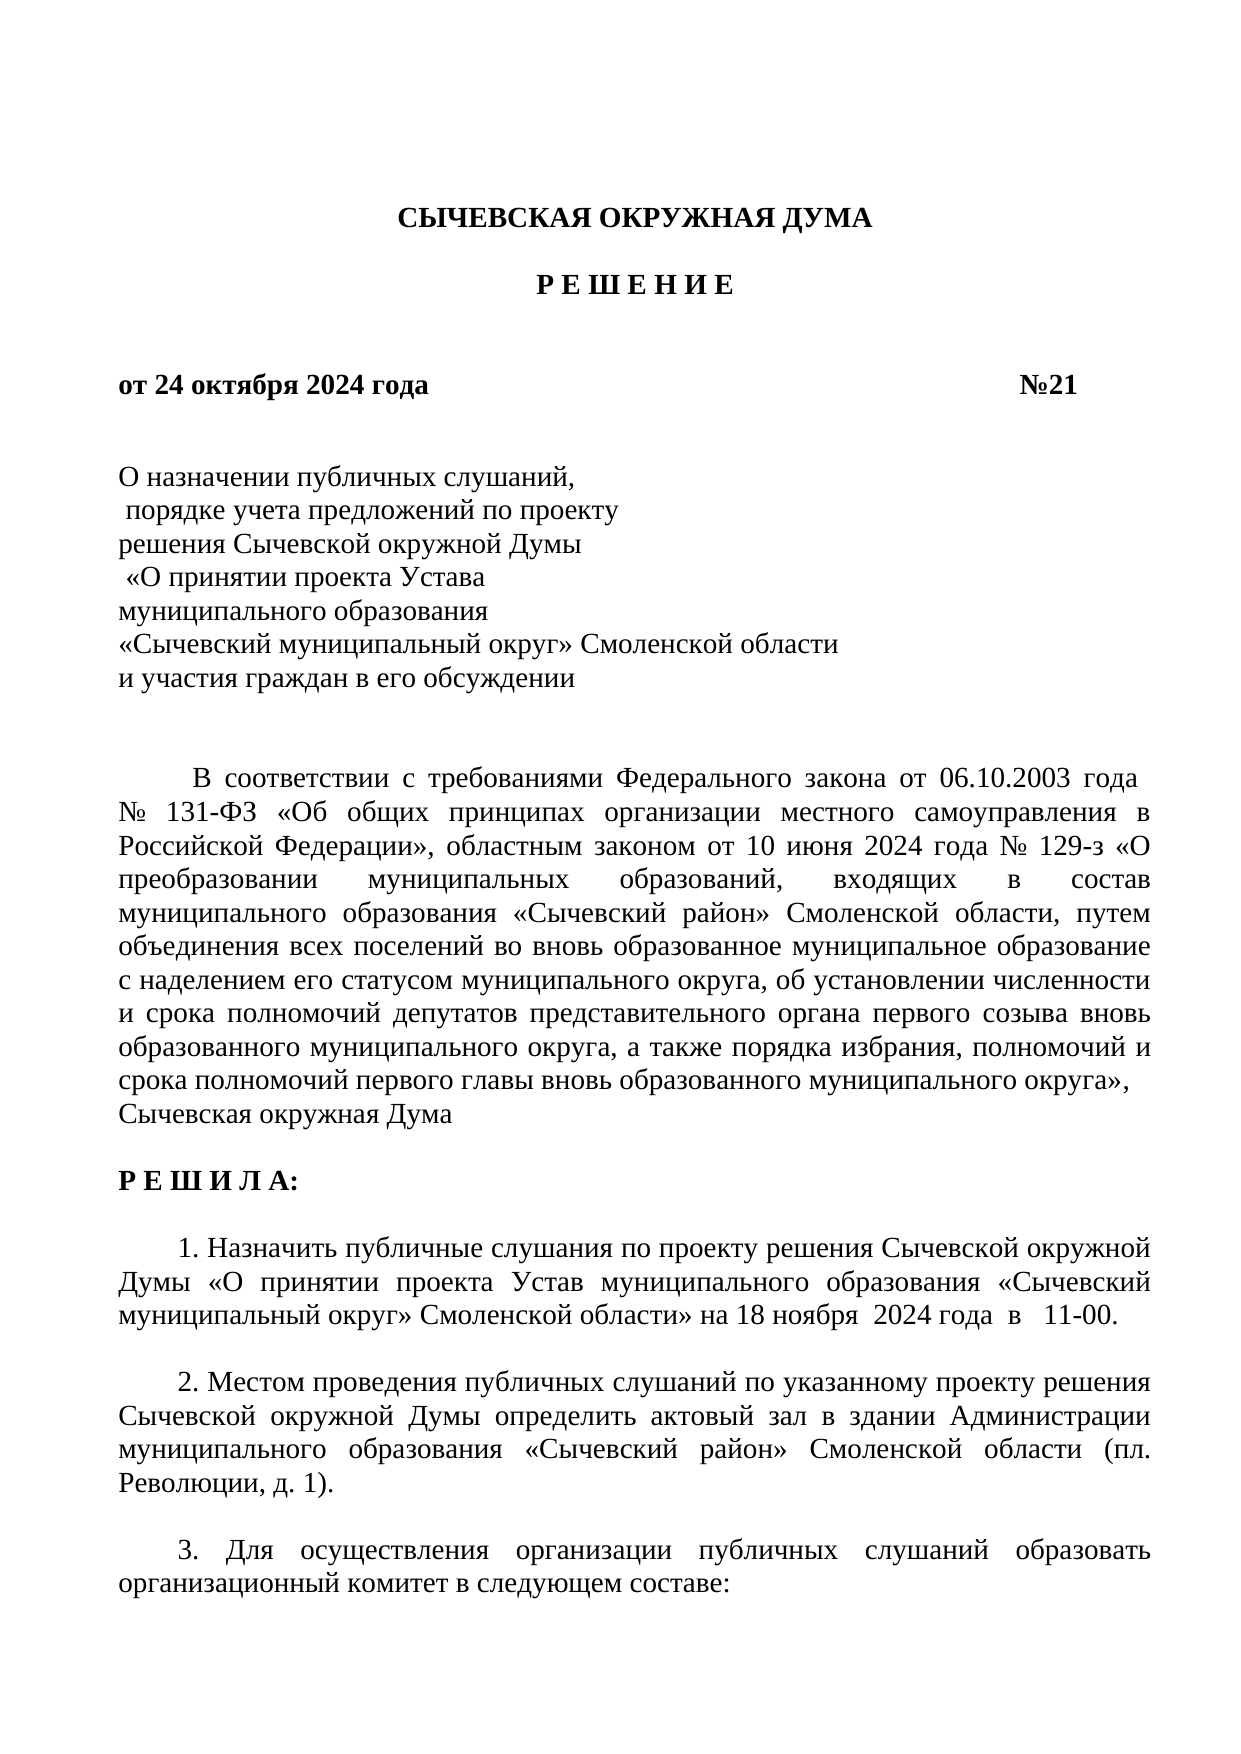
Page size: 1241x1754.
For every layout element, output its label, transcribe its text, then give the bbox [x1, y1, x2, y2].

text решения Сычевской окружной Думы [118, 526, 1152, 559]
text СЫЧЕВСКАЯ ОКРУЖНАЯ ДУМА [118, 200, 1152, 233]
text 3. Для осуществления организации публичных слушаний образовать организационный комитет в следующем составе: [118, 1532, 1152, 1599]
text «О принятии проекта Устава [118, 559, 1152, 593]
text муниципального образования [118, 593, 1152, 626]
text порядке учета предложений по проекту [118, 492, 1152, 526]
text «Сычевский муниципальный округ» Смоленской области [118, 626, 1152, 660]
text В соответствии с требованиями Федерального закона от 06.10.2003 года № 131-ФЗ «Об общих принципах организации местного самоуправления в Российской Федерации», областным законом от 10 июня 2024 года № 129-з «О преобразовании муниципальных образований, входящих в состав муниципального образования «Сычевский район» Смоленской области, путем объединения всех поселений во вновь образованное муниципальное образование с наделением его статусом муниципального округа, об установлении численности и срока полномочий депутатов представительного органа первого созыва вновь образованного муниципального округа, а также порядка избрания, полномочий и срока полномочий первого главы вновь образованного муниципального округа», [118, 761, 1152, 1096]
text от 24 октября 2024 года №21 [118, 367, 1152, 401]
text Р Е Ш И Л А: [118, 1163, 1152, 1197]
text 2. Местом проведения публичных слушаний по указанному проекту решения Сычевской окружной Думы определить актовый зал в здании Администрации муниципального образования «Сычевский район» Смоленской области (пл. Революции, д. 1). [118, 1364, 1152, 1498]
text О назначении публичных слушаний, [118, 459, 1152, 492]
text Р Е Ш Е Н И Е [118, 267, 1152, 300]
text Сычевская окружная Дума [118, 1096, 1152, 1129]
text 1. Назначить публичные слушания по проекту решения Сычевской окружной Думы «О принятии проекта Устав муниципального образования «Сычевский муниципальный округ» Смоленской области» на 18 ноября 2024 года в 11-00. [118, 1230, 1152, 1331]
text и участия граждан в его обсуждении [118, 660, 1152, 693]
